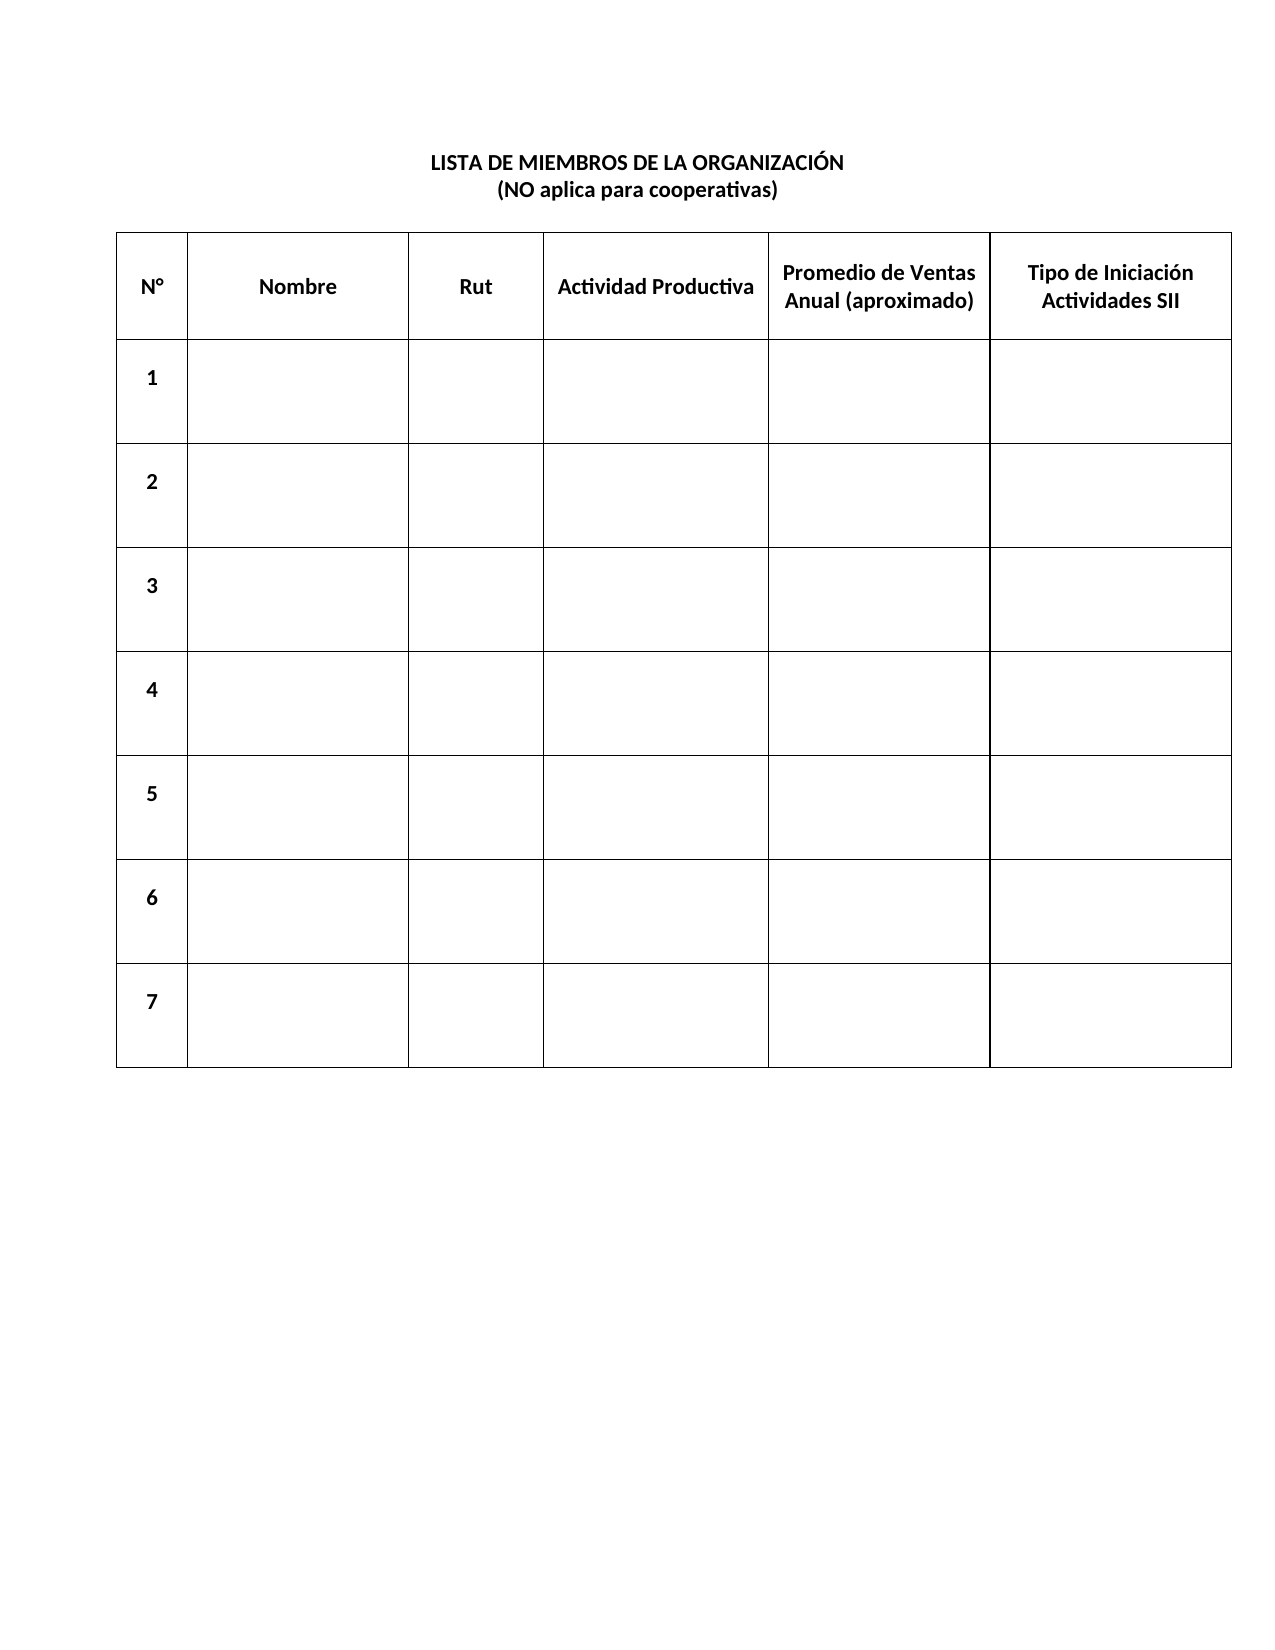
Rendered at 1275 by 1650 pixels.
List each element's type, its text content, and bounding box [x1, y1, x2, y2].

table_cell [544, 340, 768, 443]
table_cell [769, 444, 989, 547]
table_cell [544, 756, 768, 859]
text (NO aplica para cooperativas) [177, 176, 1098, 204]
table_cell [188, 548, 408, 651]
table_cell 4 [117, 652, 187, 755]
table_cell [769, 756, 989, 859]
table_cell [409, 964, 543, 1067]
table_cell [544, 548, 768, 651]
table_cell [409, 756, 543, 859]
text LISTA DE MIEMBROS DE LA ORGANIZACIÓN [177, 148, 1098, 176]
table_cell [409, 652, 543, 755]
table_cell [991, 652, 1231, 755]
table_cell 7 [117, 964, 187, 1067]
table_header Promedio de Ventas Anual (aproximado) [769, 233, 989, 339]
table_cell [188, 444, 408, 547]
table_header Nombre [188, 233, 408, 339]
table_cell [409, 860, 543, 963]
table_cell [544, 964, 768, 1067]
table_cell [409, 444, 543, 547]
table_cell [188, 340, 408, 443]
table_cell [544, 444, 768, 547]
table_cell 1 [117, 340, 187, 443]
table_cell [188, 756, 408, 859]
table_header N° [117, 233, 187, 339]
table_cell [991, 444, 1231, 547]
table_cell 5 [117, 756, 187, 859]
table_cell [991, 548, 1231, 651]
table_cell [991, 340, 1231, 443]
table_cell [769, 964, 989, 1067]
table_cell [991, 860, 1231, 963]
table_cell 2 [117, 444, 187, 547]
table_cell [544, 652, 768, 755]
table_cell [769, 340, 989, 443]
table_cell [188, 652, 408, 755]
table_cell [769, 860, 989, 963]
table_header Actividad Productiva [544, 233, 768, 339]
table_cell [769, 548, 989, 651]
table_cell 6 [117, 860, 187, 963]
table_header Tipo de Iniciación Actividades SII [991, 233, 1231, 339]
table_header Rut [409, 233, 543, 339]
table_cell [769, 652, 989, 755]
table_cell [991, 964, 1231, 1067]
table_cell [991, 756, 1231, 859]
table_cell [409, 340, 543, 443]
table_cell [188, 860, 408, 963]
table_cell [409, 548, 543, 651]
table_cell 3 [117, 548, 187, 651]
table_cell [188, 964, 408, 1067]
table_cell [544, 860, 768, 963]
